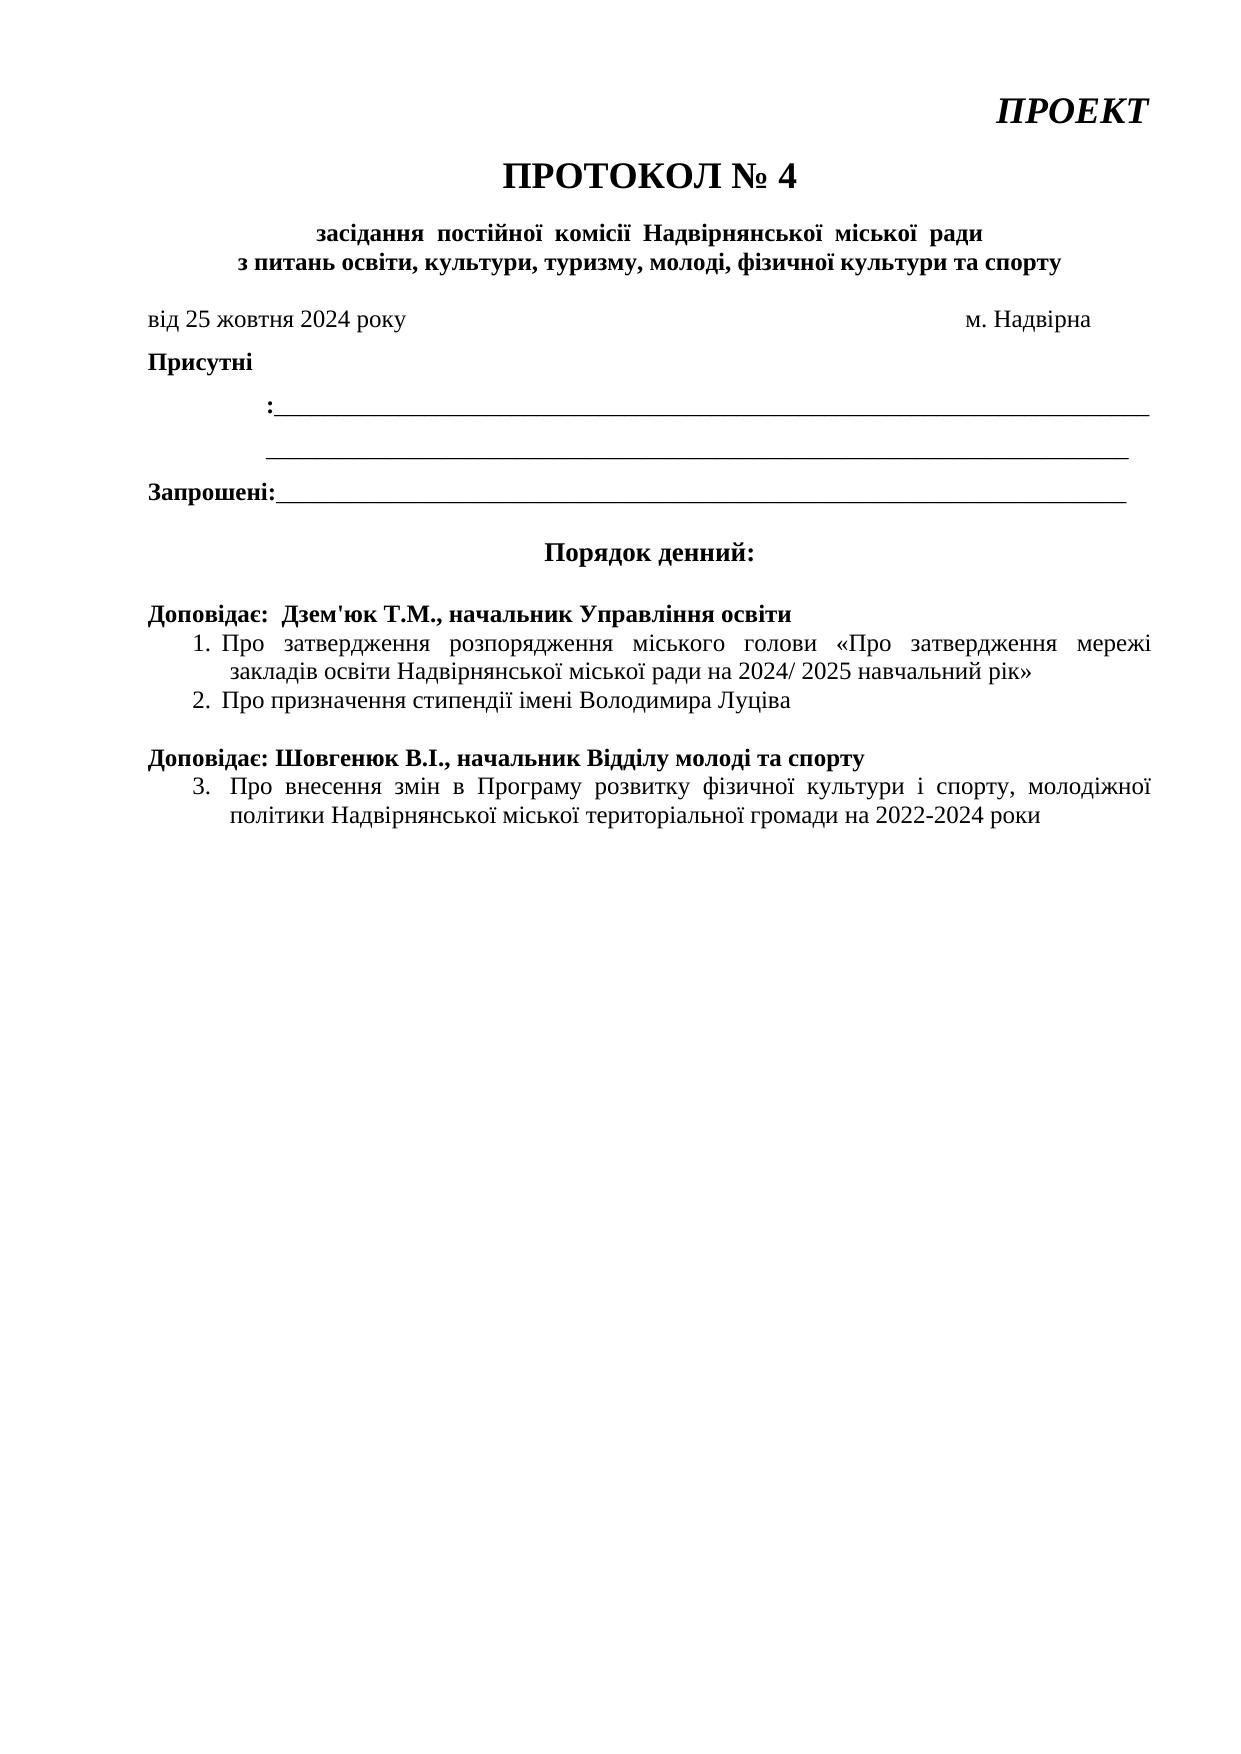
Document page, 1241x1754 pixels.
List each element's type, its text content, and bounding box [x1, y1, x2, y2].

list Про призначення стипендії імені Володимира Луціва [192, 685, 1152, 714]
text ПРОТОКОЛ № 4 [148, 153, 1152, 196]
list Про внесення змін в Програму розвитку фізичної культури і спорту, молодіжної політики Надвірнянської міської територіальної громади на 2022-2024 роки [192, 771, 1152, 829]
text Доповідає: Дзем'юк Т.М., начальник Управління освіти [148, 599, 1152, 628]
text Порядок денний: [148, 537, 1152, 568]
text Присутні:___________________________________________________________________________________________________________________________________________ [148, 347, 1152, 462]
text від 25 жовтня 2024 року м. Надвірна [148, 304, 1152, 333]
text ПРОЕКТ [148, 88, 1152, 132]
text засідання постійної комісії Надвірнянської міської ради [148, 218, 1152, 247]
text з питань освіти, культури, туризму, молоді, фізичної культури та спорту [148, 247, 1152, 275]
list Про затвердження розпорядження міського голови «Про затвердження мережі закладів освіти Надвірнянської міської ради на 2024/ 2025 навчальний рік» [192, 628, 1152, 685]
text Запрошені:____________________________________________________________________ [148, 477, 1152, 505]
text Доповідає: Шовгенюк В.І., начальник Відділу молоді та спорту [148, 743, 1152, 771]
